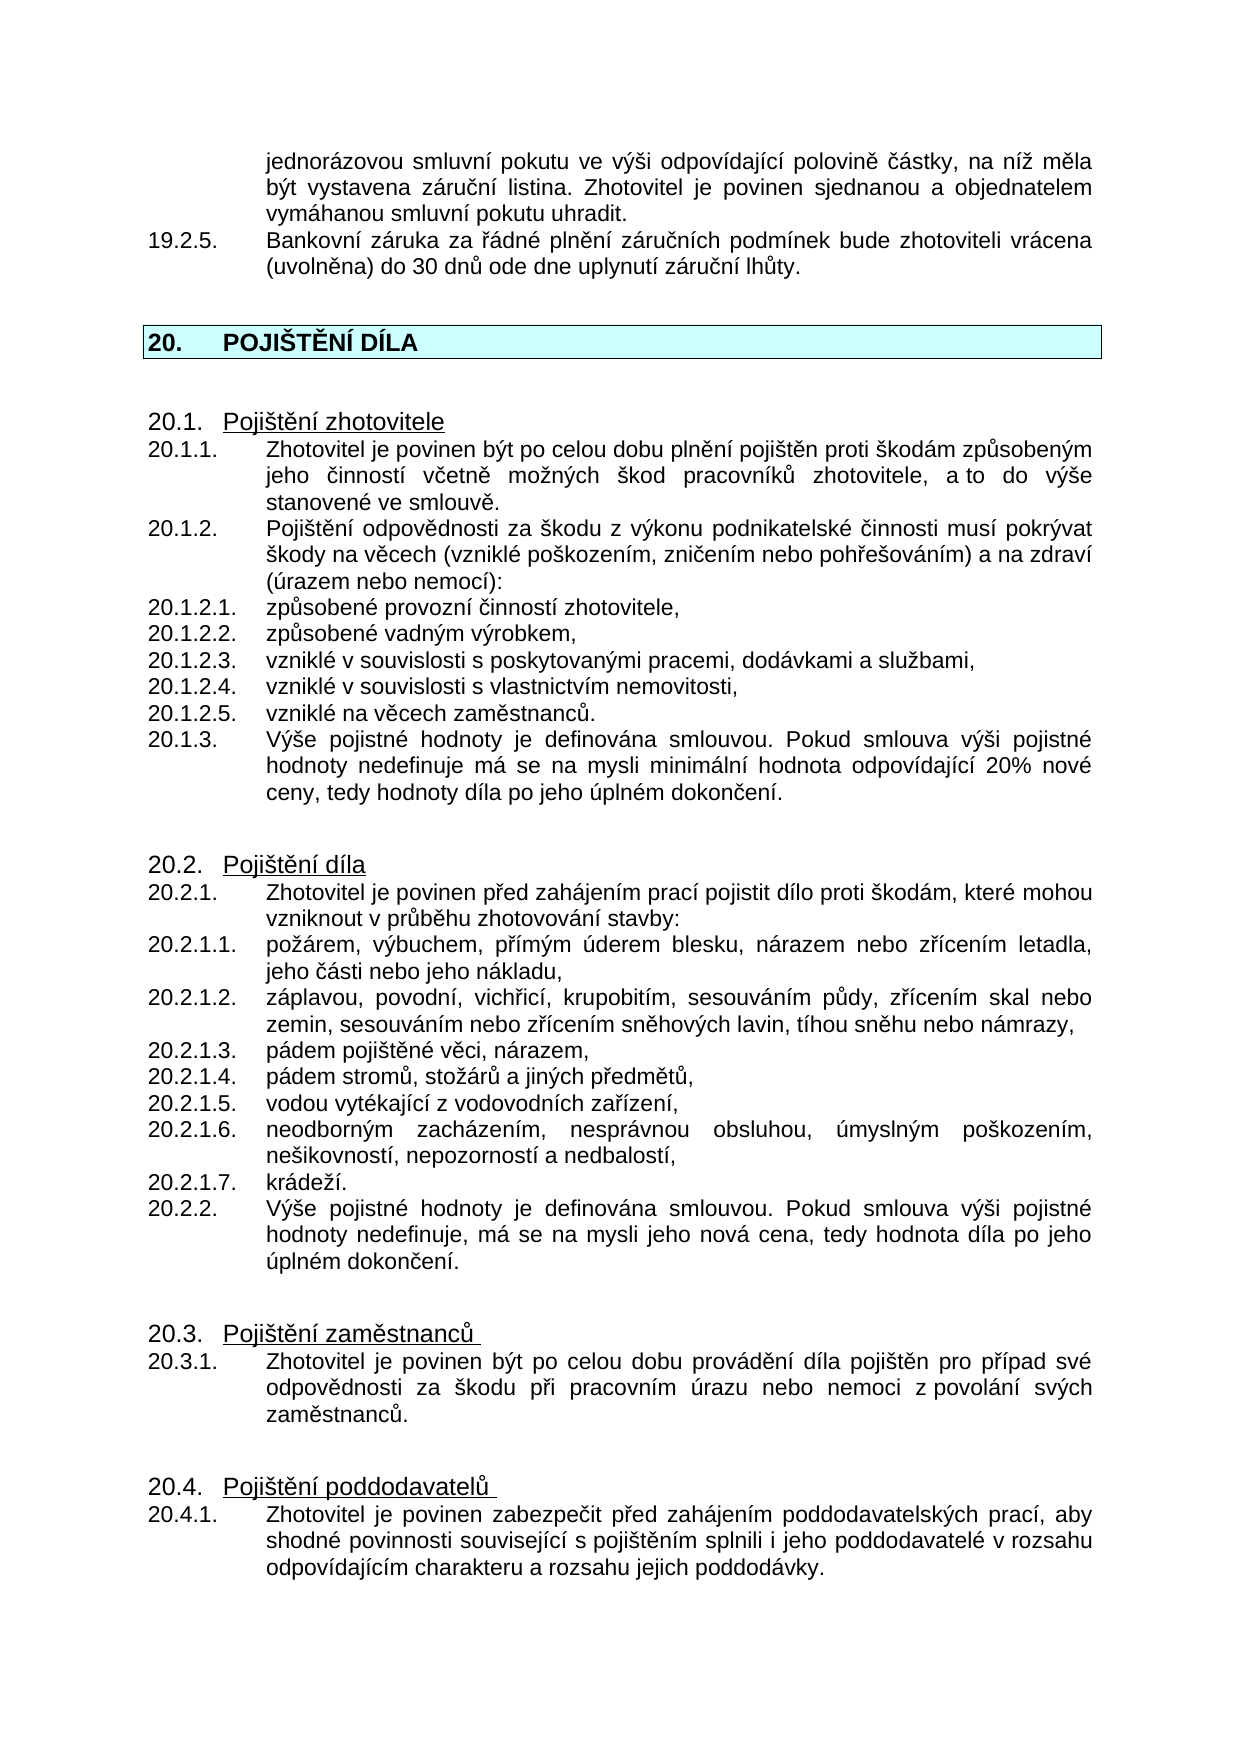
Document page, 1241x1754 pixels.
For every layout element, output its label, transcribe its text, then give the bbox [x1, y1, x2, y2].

list záplavou, povodní, vichřicí, krupobitím, sesouváním půdy, zřícením skal nebo zemin, sesouváním nebo zřícením sněhových lavin, tíhou sněhu nebo námrazy, [148, 984, 1093, 1037]
text Pojištění díla [144, 326, 1101, 358]
list pádem pojištěné věci, nárazem, [148, 1037, 1093, 1063]
list Zhotovitel je povinen zabezpečit před zahájením poddodavatelských prací, aby shodné povinnosti související s pojištěním splnili i jeho poddodavatelé v rozsahu odpovídajícím charakteru a rozsahu jejich poddodávky. [148, 1501, 1093, 1580]
list Pojištění poddodavatelů [148, 1472, 1093, 1501]
list Zhotovitel je povinen být po celou dobu provádění díla pojištěn pro případ své odpovědnosti za škodu při pracovním úrazu nebo nemoci z povolání svých zaměstnanců. [148, 1348, 1093, 1427]
list Výše pojistné hodnoty je definována smlouvou. Pokud smlouva výši pojistné hodnoty nedefinuje má se na mysli minimální hodnota odpovídající 20% nové ceny, tedy hodnoty díla po jeho úplném dokončení. [148, 726, 1093, 805]
list pádem stromů, stožárů a jiných předmětů, [148, 1063, 1093, 1089]
list Bankovní záruka za řádné plnění záručních podmínek bude zhotoviteli vrácena (uvolněna) do 30 dnů ode dne uplynutí záruční lhůty. [148, 227, 1093, 279]
list vodou vytékající z vodovodních zařízení, [148, 1089, 1093, 1116]
list Zhotovitel je povinen před zahájením prací pojistit dílo proti škodám, které mohou vzniknout v průběhu zhotovování stavby: [148, 879, 1093, 931]
list způsobené provozní činností zhotovitele, [148, 594, 1093, 620]
list vzniklé v souvislosti s poskytovanými pracemi, dodávkami a službami, [148, 647, 1093, 673]
list vzniklé na věcech zaměstnanců. [148, 699, 1093, 726]
list způsobené vadným výrobkem, [148, 620, 1093, 647]
list krádeží. [148, 1169, 1093, 1195]
list požárem, výbuchem, přímým úderem blesku, nárazem nebo zřícením letadla, jeho části nebo jeho nákladu, [148, 931, 1093, 984]
list Pojištění odpovědnosti za škodu z výkonu podnikatelské činnosti musí pokrývat škody na věcech (vzniklé poškozením, zničením nebo pohřešováním) a na zdraví (úrazem nebo nemocí): [148, 515, 1093, 594]
list Pojištění díla [148, 850, 1093, 879]
list Výše pojistné hodnoty je definována smlouvou. Pokud smlouva výši pojistné hodnoty nedefinuje, má se na mysli jeho nová cena, tedy hodnota díla po jeho úplném dokončení. [148, 1195, 1093, 1274]
list Zhotovitel je povinen být po celou dobu plnění pojištěn proti škodám způsobeným jeho činností včetně možných škod pracovníků zhotovitele, a to do výše stanovené ve smlouvě. [148, 436, 1093, 515]
list Pojištění zhotovitele [148, 407, 1093, 436]
list vzniklé v souvislosti s vlastnictvím nemovitosti, [148, 673, 1093, 699]
list neodborným zacházením, nesprávnou obsluhou, úmyslným poškozením, nešikovností, nepozorností a nedbalostí, [148, 1116, 1093, 1169]
list Pojištění zaměstnanců [148, 1319, 1093, 1348]
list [148, 148, 1093, 227]
